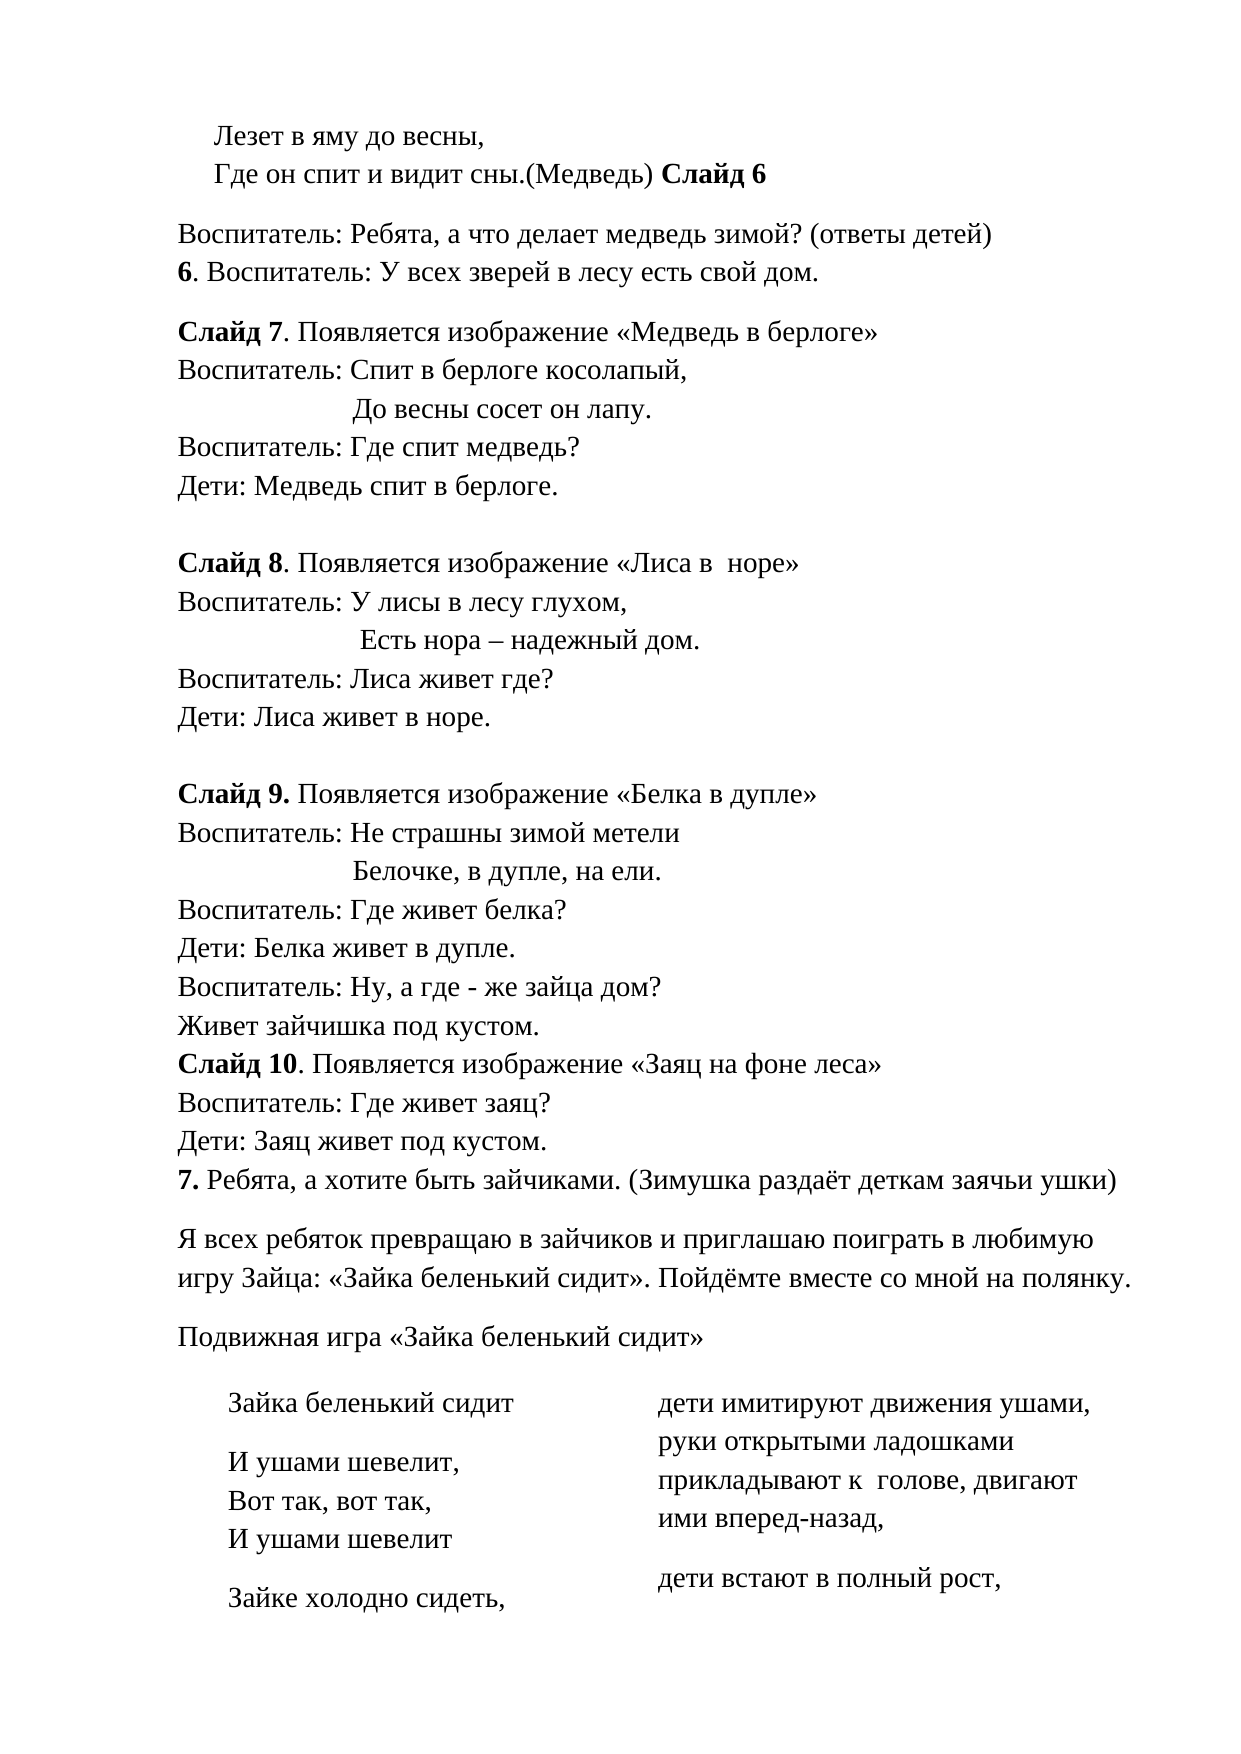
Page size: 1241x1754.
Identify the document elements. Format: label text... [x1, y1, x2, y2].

text Слайд 7. Появляется изображение «Медведь в берлоге» Воспитатель: Спит в берлоге косолапый, До весны сосет он лапу. Воспитатель: Где спит медведь? Дети: Медведь спит в берлоге. Слайд 8. Появляется изображение «Лиса в норе» Воспитатель: У лисы в лесу глухом, Есть нора – надежный дом. Воспитатель: Лиса живет где? Дети: Лиса живет в норе. Слайд 9. Появляется изображение «Белка в дупле» Воспитатель: Не страшны зимой метели Белочке, в дупле, на ели. Воспитатель: Где живет белка? Дети: Белка живет в дупле. Воспитатель: Ну, а где - же зайца дом? Живет зайчишка под кустом. Слайд 10. Появляется изображение «Заяц на фоне леса» Воспитатель: Где живет заяц? Дети: Заяц живет под кустом. 7. Ребята, а хотите быть зайчиками. (Зимушка раздаёт деткам заячьи ушки) [177, 314, 1152, 1195]
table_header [652, 1379, 1107, 1620]
text Я всех ребяток превращаю в зайчиков и приглашаю поиграть в любимую игру Зайца: «Зайка беленький сидит». Пойдёмте вместе со мной на полянку. [177, 1221, 1152, 1293]
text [177, 118, 1152, 190]
text Подвижная игра «Зайка беленький сидит» [177, 1319, 1152, 1353]
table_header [221, 1379, 652, 1620]
text Воспитатель: Ребята, а что делает медведь зимой? (ответы детей) 6. Воспитатель: У всех зверей в лесу есть свой дом. [177, 216, 1152, 288]
